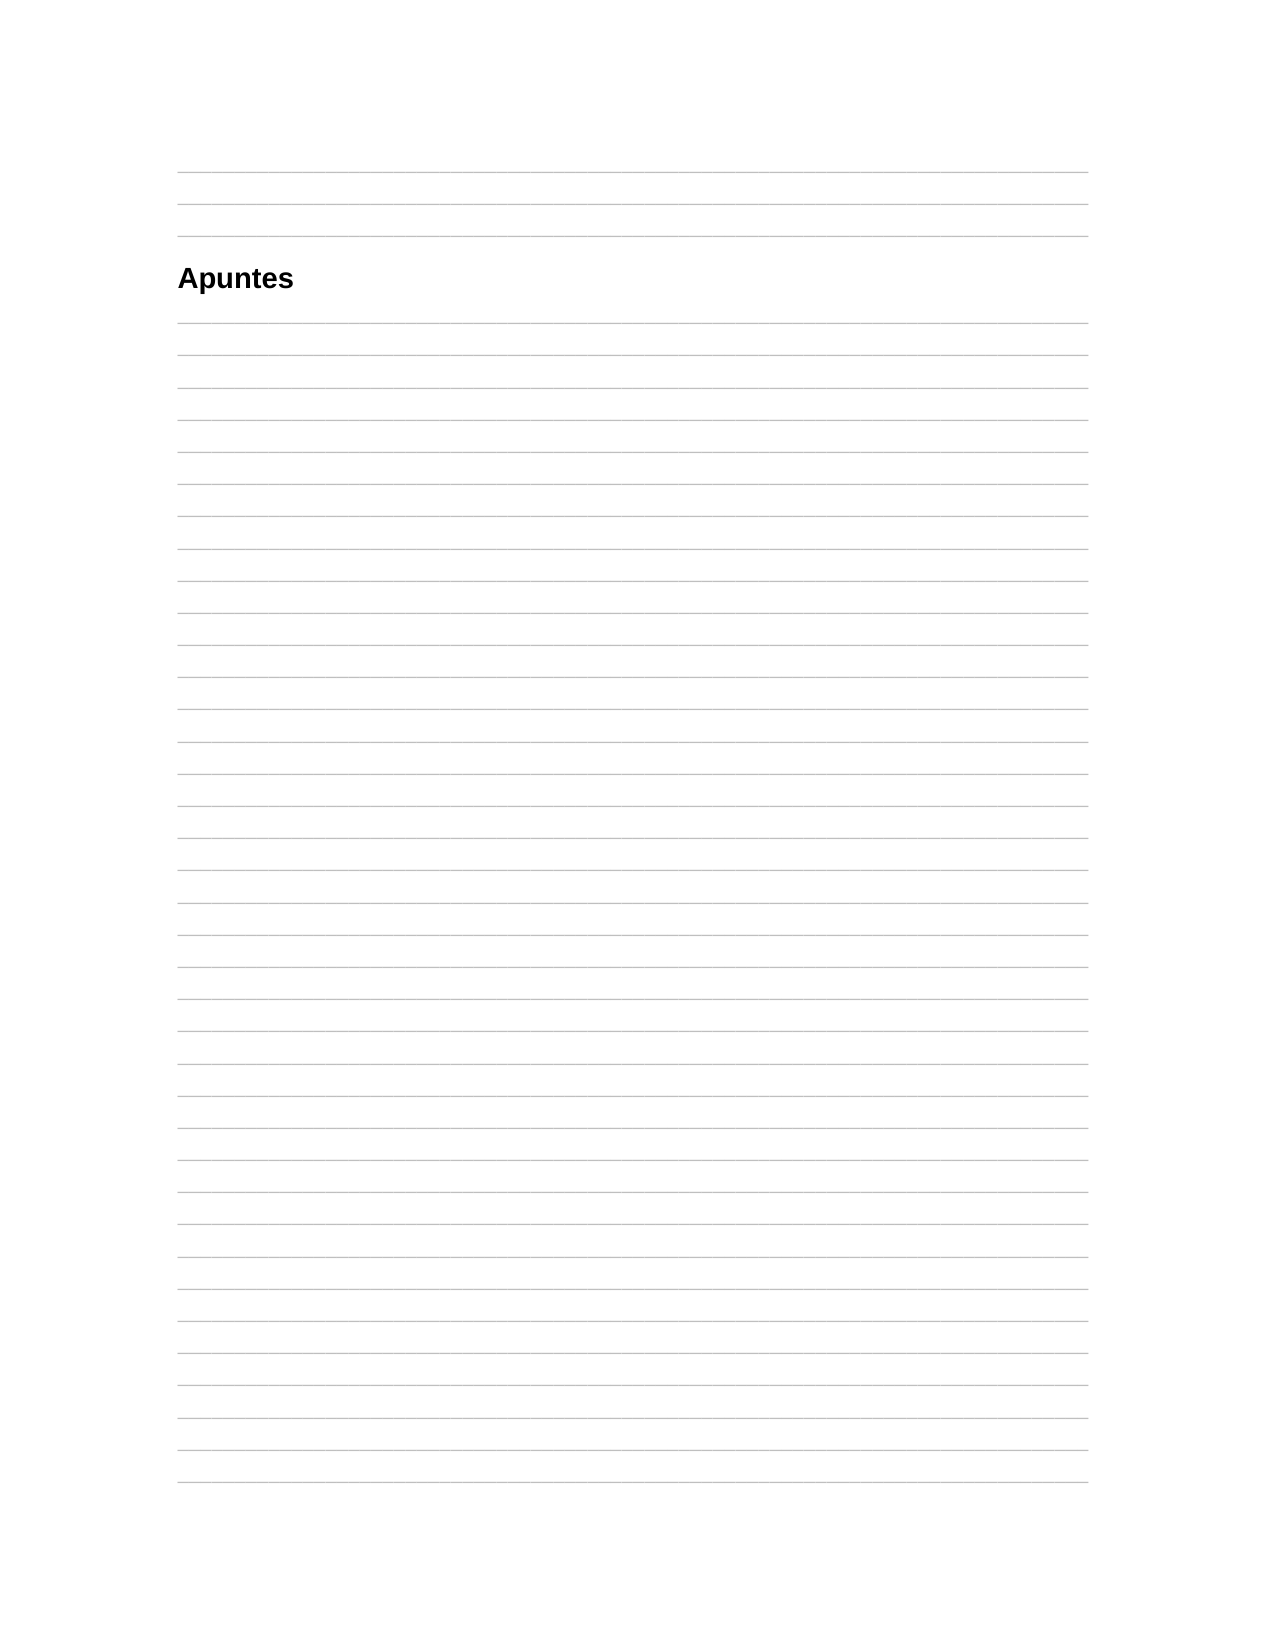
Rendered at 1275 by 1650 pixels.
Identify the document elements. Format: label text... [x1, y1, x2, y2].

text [177, 299, 1098, 1486]
text Apuntes [177, 261, 1098, 294]
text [177, 148, 1098, 240]
